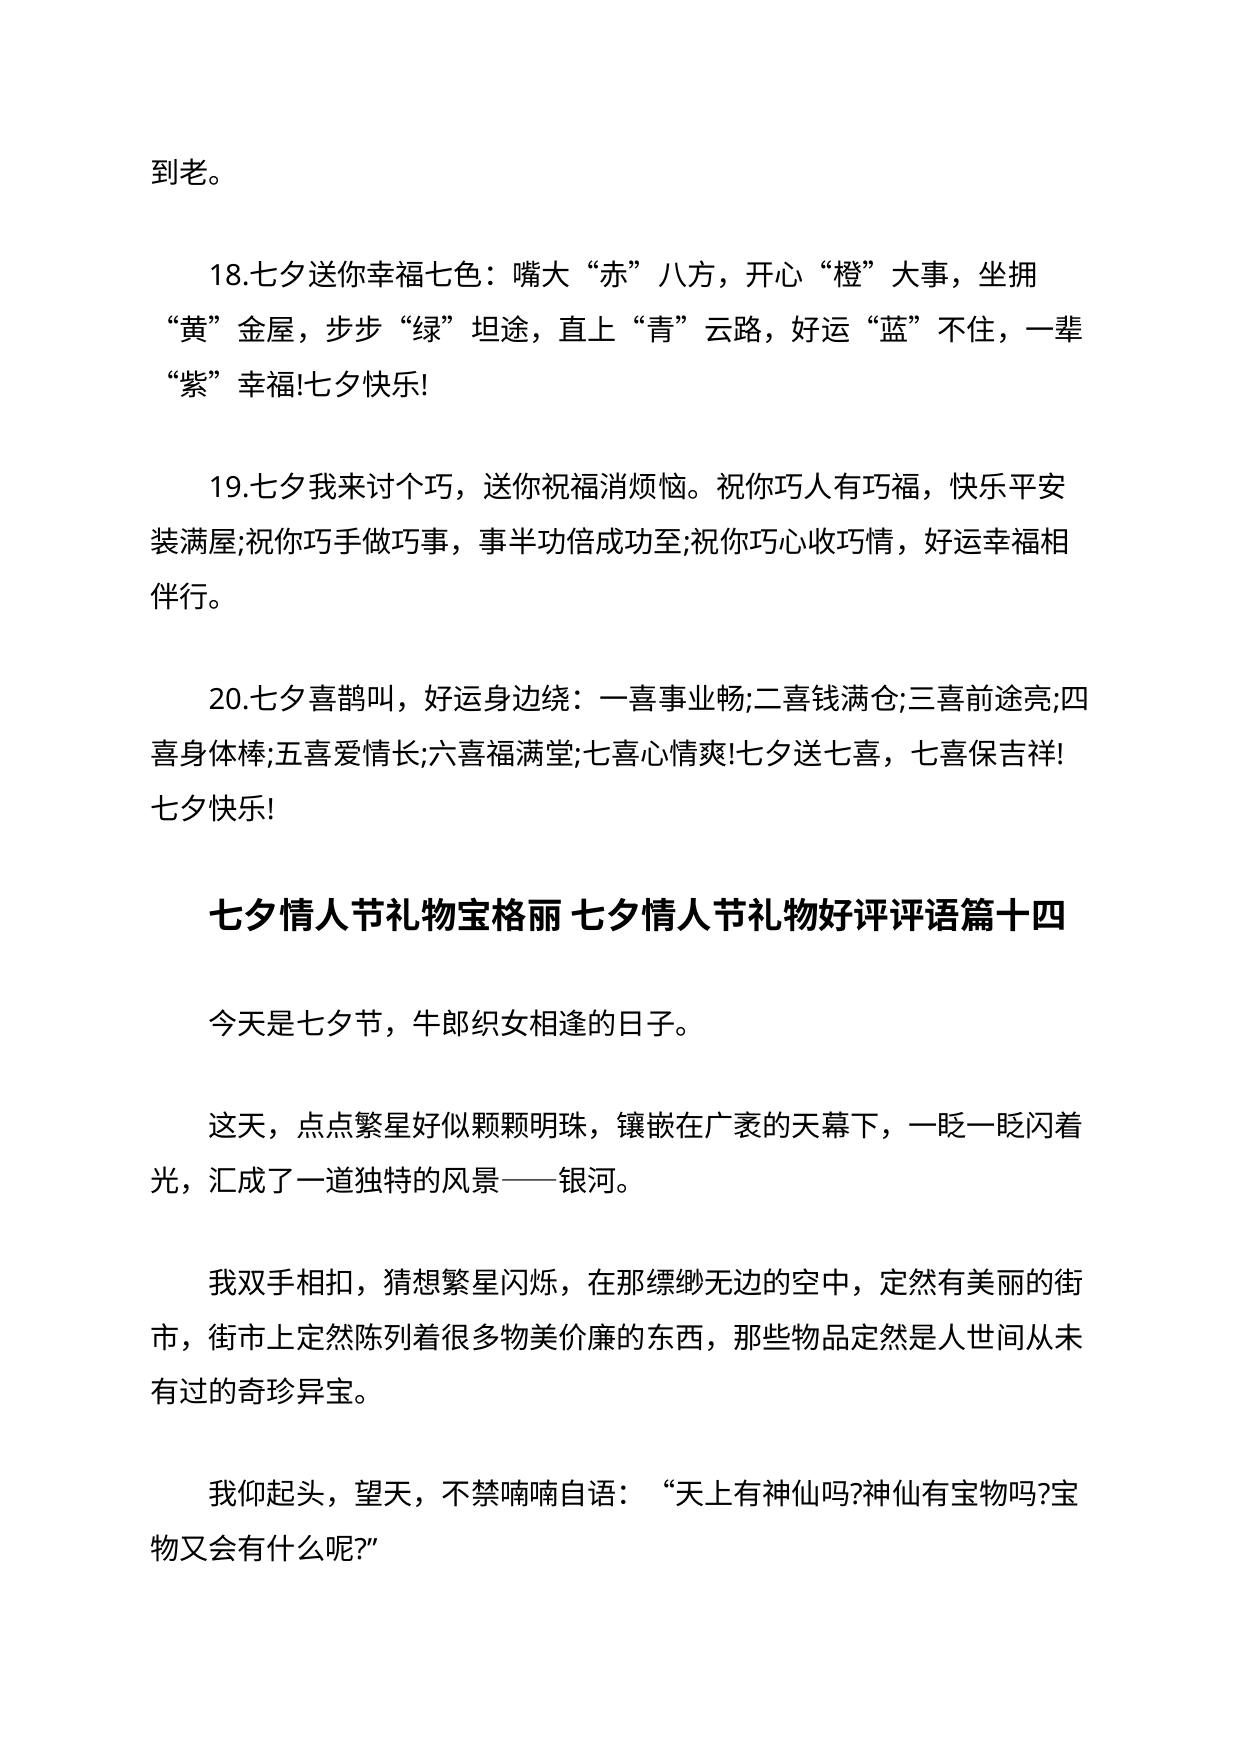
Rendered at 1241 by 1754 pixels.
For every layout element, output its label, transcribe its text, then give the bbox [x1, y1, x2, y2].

text 我双手相扣，猜想繁星闪烁，在那缥缈无边的空中，定然有美丽的街市，街市上定然陈列着很多物美价廉的东西，那些物品定然是人世间从未有过的奇珍异宝。 [150, 1259, 1090, 1411]
text 七夕情人节礼物宝格丽 七夕情人节礼物好评评语篇十四 [150, 887, 1090, 939]
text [150, 150, 1090, 192]
text 今天是七夕节，牛郎织女相逢的日子。 [150, 1001, 1090, 1043]
text 这天，点点繁星好似颗颗明珠，镶嵌在广袤的天幕下，一眨一眨闪着光，汇成了一道独特的风景——银河。 [150, 1103, 1090, 1200]
text 19.七夕我来讨个巧，送你祝福消烦恼。祝你巧人有巧福，快乐平安装满屋;祝你巧手做巧事，事半功倍成功至;祝你巧心收巧情，好运幸福相伴行。 [150, 464, 1090, 616]
text 我仰起头，望天，不禁喃喃自语：“天上有神仙吗?神仙有宝物吗?宝物又会有什么呢?” [150, 1471, 1090, 1568]
text 20.七夕喜鹊叫，好运身边绕：一喜事业畅;二喜钱满仓;三喜前途亮;四喜身体棒;五喜爱情长;六喜福满堂;七喜心情爽!七夕送七喜，七喜保吉祥!七夕快乐! [150, 675, 1090, 828]
text 18.七夕送你幸福七色：嘴大“赤”八方，开心“橙”大事，坐拥“黄”金屋，步步“绿”坦途，直上“青”云路，好运“蓝”不住，一辈“紫”幸福!七夕快乐! [150, 252, 1090, 404]
